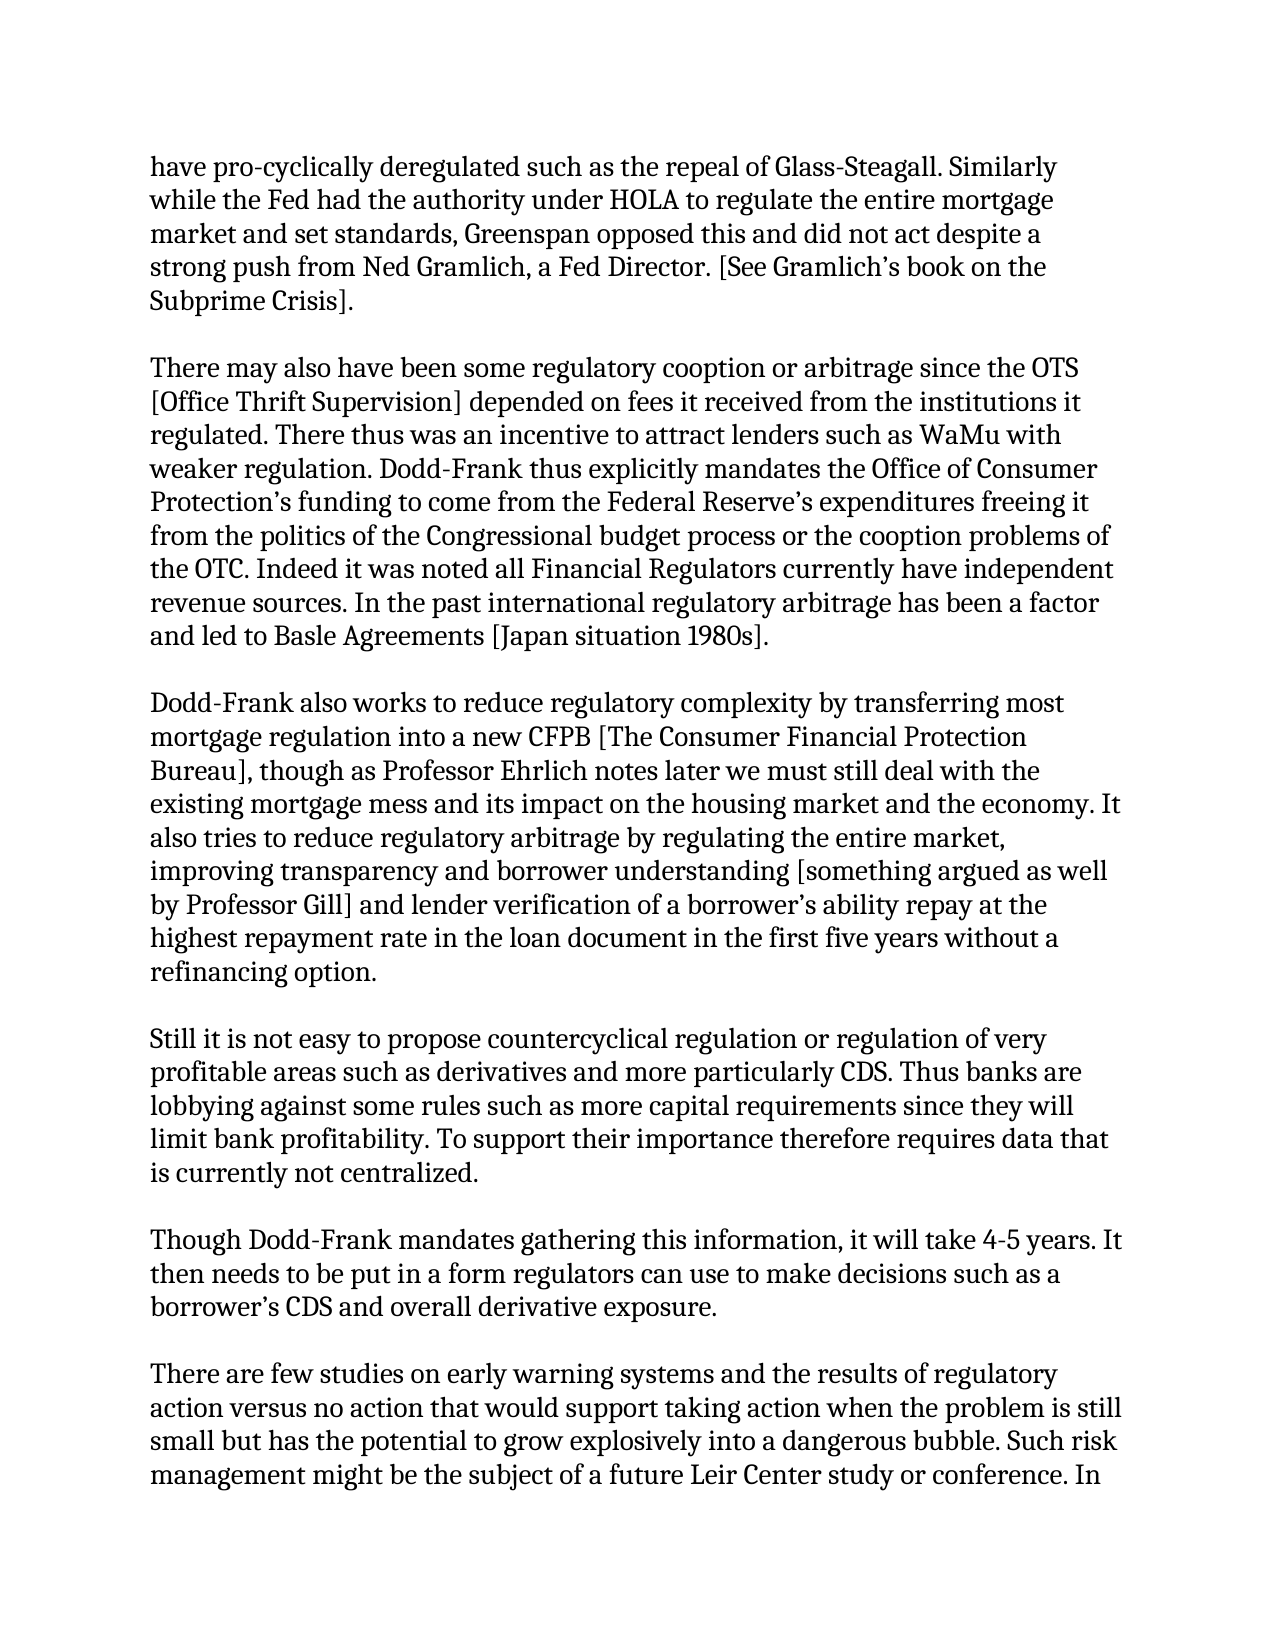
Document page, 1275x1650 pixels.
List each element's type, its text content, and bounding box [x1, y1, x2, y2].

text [150, 150, 1125, 318]
text Though Dodd-Frank mandates gathering this information, it will take 4-5 years. It then needs to be put in a form regulators can use to make decisions such as a borrower’s CDS and overall derivative exposure. [150, 1223, 1125, 1324]
text Still it is not easy to propose countercyclical regulation or regulation of very profitable areas such as derivatives and more particularly CDS. Thus banks are lobbying against some rules such as more capital requirements since they will limit bank profitability. To support their importance therefore requires data that is currently not centralized. [150, 1022, 1125, 1190]
text There may also have been some regulatory cooption or arbitrage since the OTS [Office Thrift Supervision] depended on fees it received from the institutions it regulated. There thus was an incentive to attract lenders such as WaMu with weaker regulation. Dodd-Frank thus explicitly mandates the Office of Consumer Protection’s funding to come from the Federal Reserve’s expenditures freeing it from the politics of the Congressional budget process or the cooption problems of the OTC. Indeed it was noted all Financial Regulators currently have independent revenue sources. In the past international regulatory arbitrage has been a factor and led to Basle Agreements [Japan situation 1980s]. [150, 351, 1125, 653]
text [150, 1357, 1125, 1492]
text Dodd-Frank also works to reduce regulatory complexity by transferring most mortgage regulation into a new CFPB [The Consumer Financial Protection Bureau], though as Professor Ehrlich notes later we must still deal with the existing mortgage mess and its impact on the housing market and the economy. It also tries to reduce regulatory arbitrage by regulating the entire market, improving transparency and borrower understanding [something argued as well by Professor Gill] and lender verification of a borrower’s ability repay at the highest repayment rate in the loan document in the first five years without a refinancing option. [150, 687, 1125, 988]
